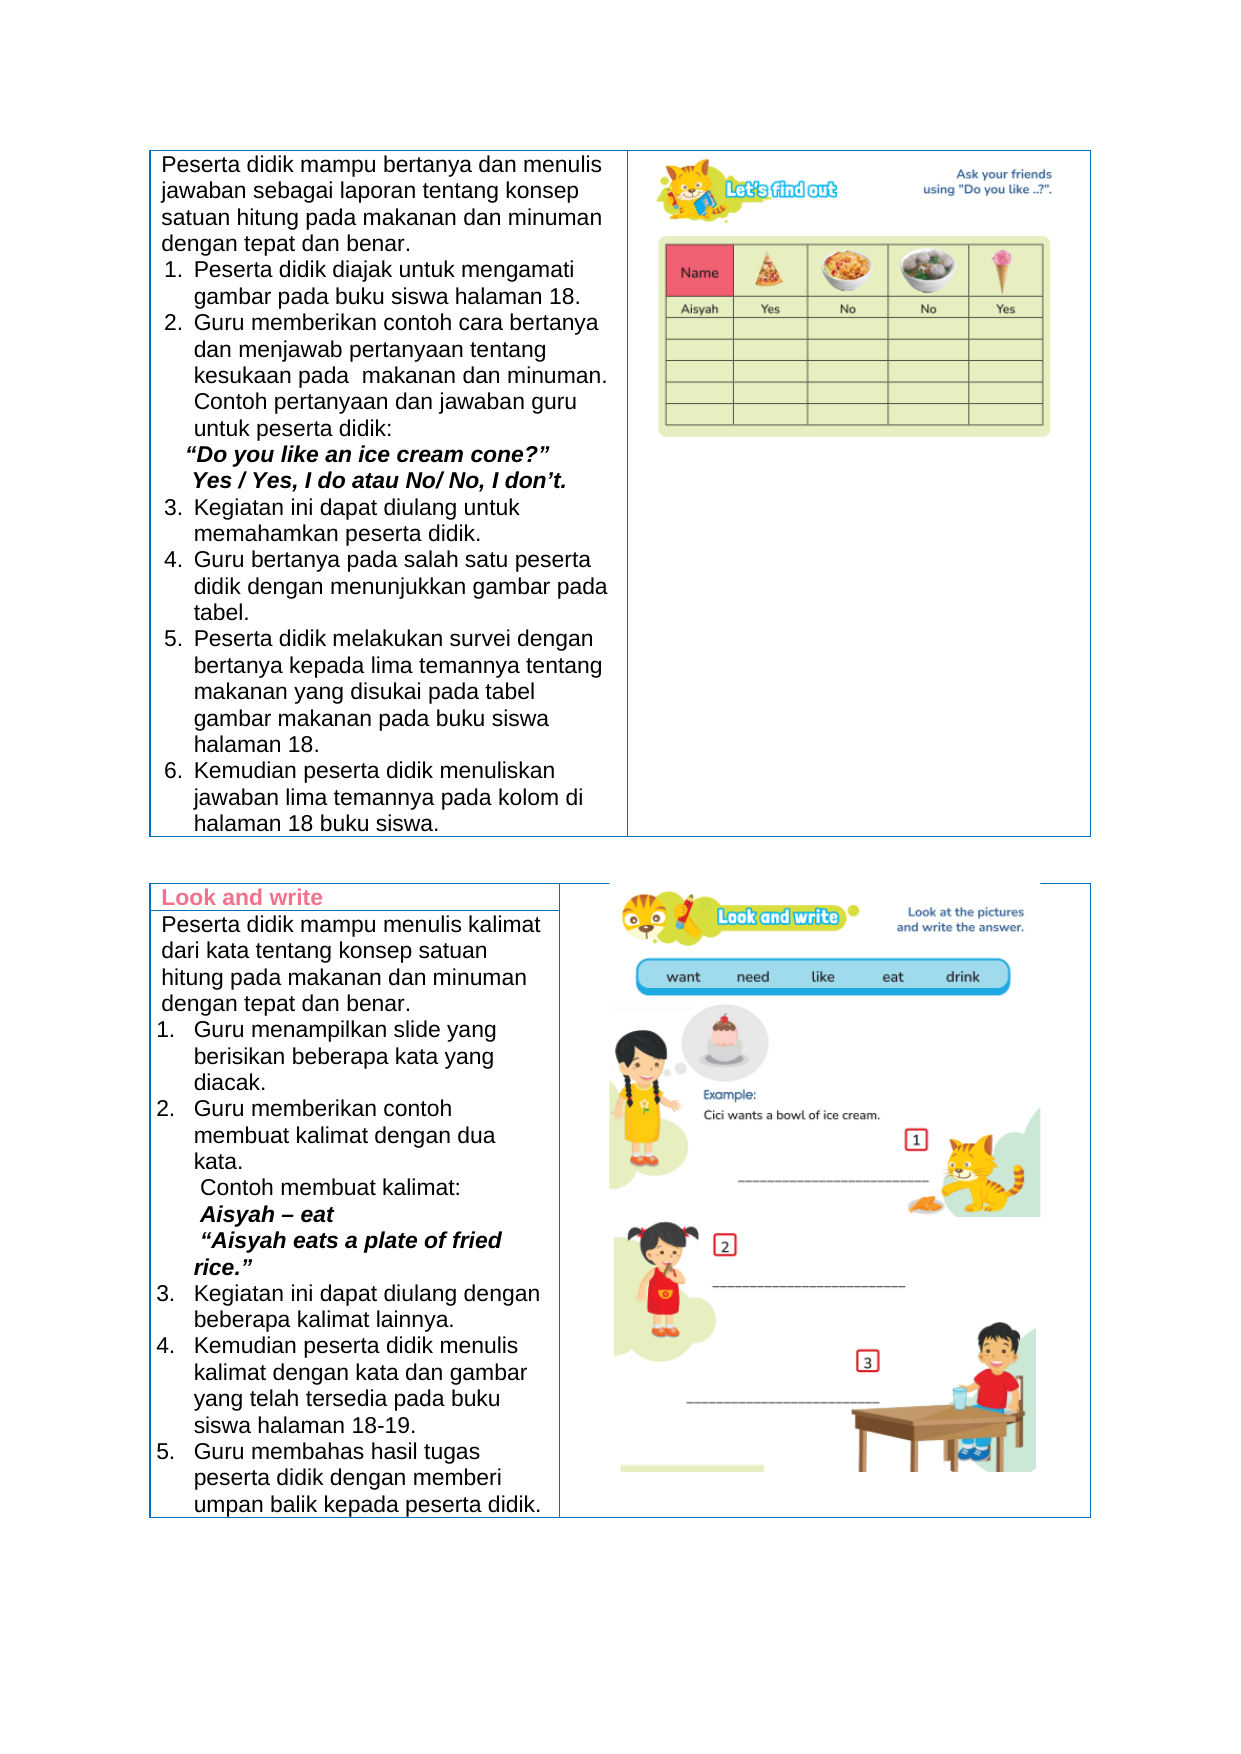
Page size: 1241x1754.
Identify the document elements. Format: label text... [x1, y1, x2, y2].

table_header [628, 151, 1090, 836]
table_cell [151, 911, 559, 1517]
table_header [560, 884, 1090, 1517]
table_header Look and write [151, 884, 559, 910]
table_cell Peserta didik mampu bertanya dan menulis jawaban sebagai laporan tentang konsep satuan hitung pada makanan dan minuman dengan tepat dan benar. Peserta didik diajak untuk mengamati gambar pada buku siswa halaman 18. Guru memberikan contoh cara bertanya dan menjawab pertanyaan tentang kesukaan pada makanan dan minuman. Contoh pertanyaan dan jawaban guru untuk peserta didik: “Do you like an ice cream cone?” Yes / Yes, I do atau No/ No, I don’t. Kegiatan ini dapat diulang untuk memahamkan peserta didik. Guru bertanya pada salah satu peserta didik dengan menunjukkan gambar pada tabel. Peserta didik melakukan survei dengan bertanya kepada lima temannya tentang makanan yang disukai pada tabel gambar makanan pada buku siswa halaman 18. Kemudian peserta didik menuliskan jawaban lima temannya pada kolom di halaman 18 buku siswa. [151, 151, 627, 836]
picture [652, 151, 1066, 444]
picture [609, 883, 1041, 1472]
